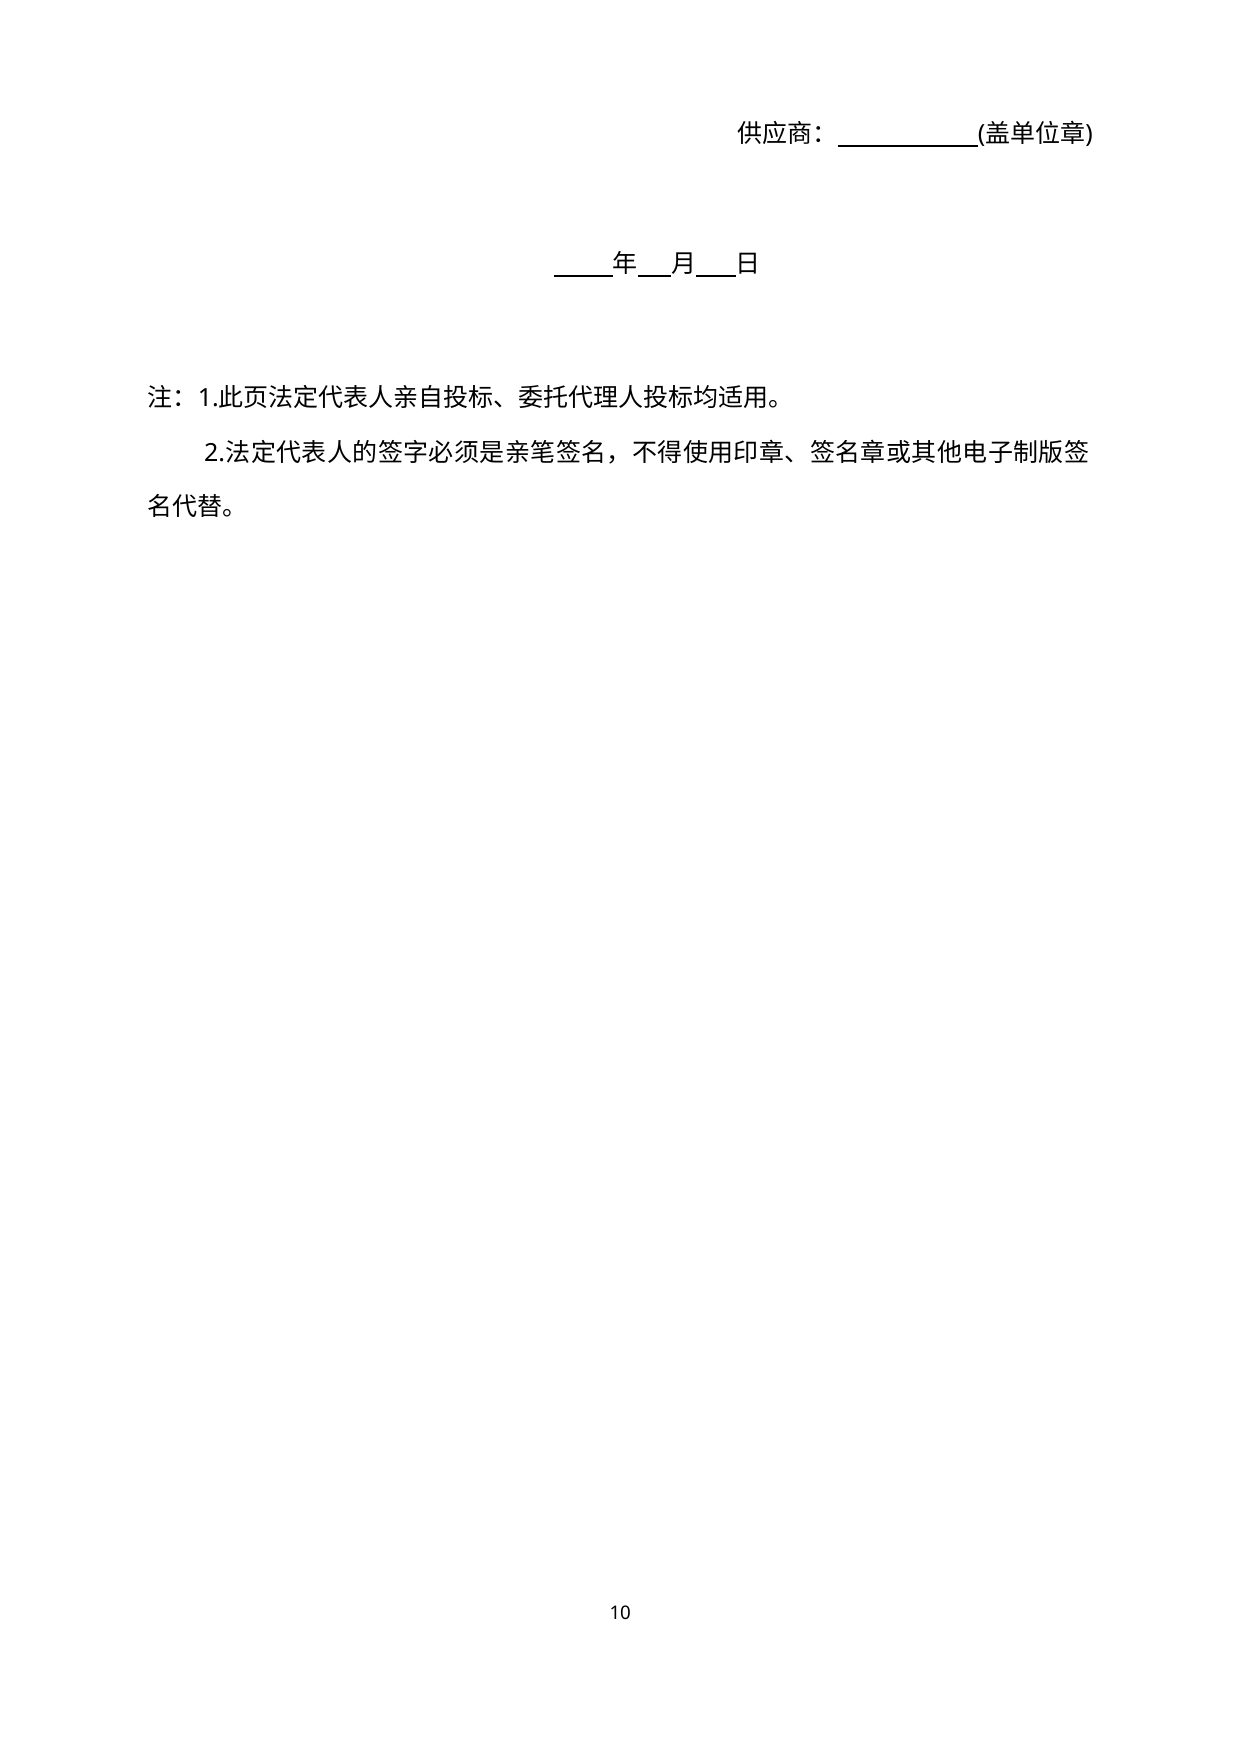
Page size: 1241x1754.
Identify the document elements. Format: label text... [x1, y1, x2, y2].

text 2.法定代表人的签字必须是亲笔签名，不得使用印章、签名章或其他电子制版签名代替。 [148, 432, 1092, 523]
text 年 月 日 [148, 229, 1092, 294]
text 供应商： (盖单位章) [148, 99, 1092, 164]
text 注：1.此页法定代表人亲自投标、委托代理人投标均适用。 [148, 378, 1092, 414]
